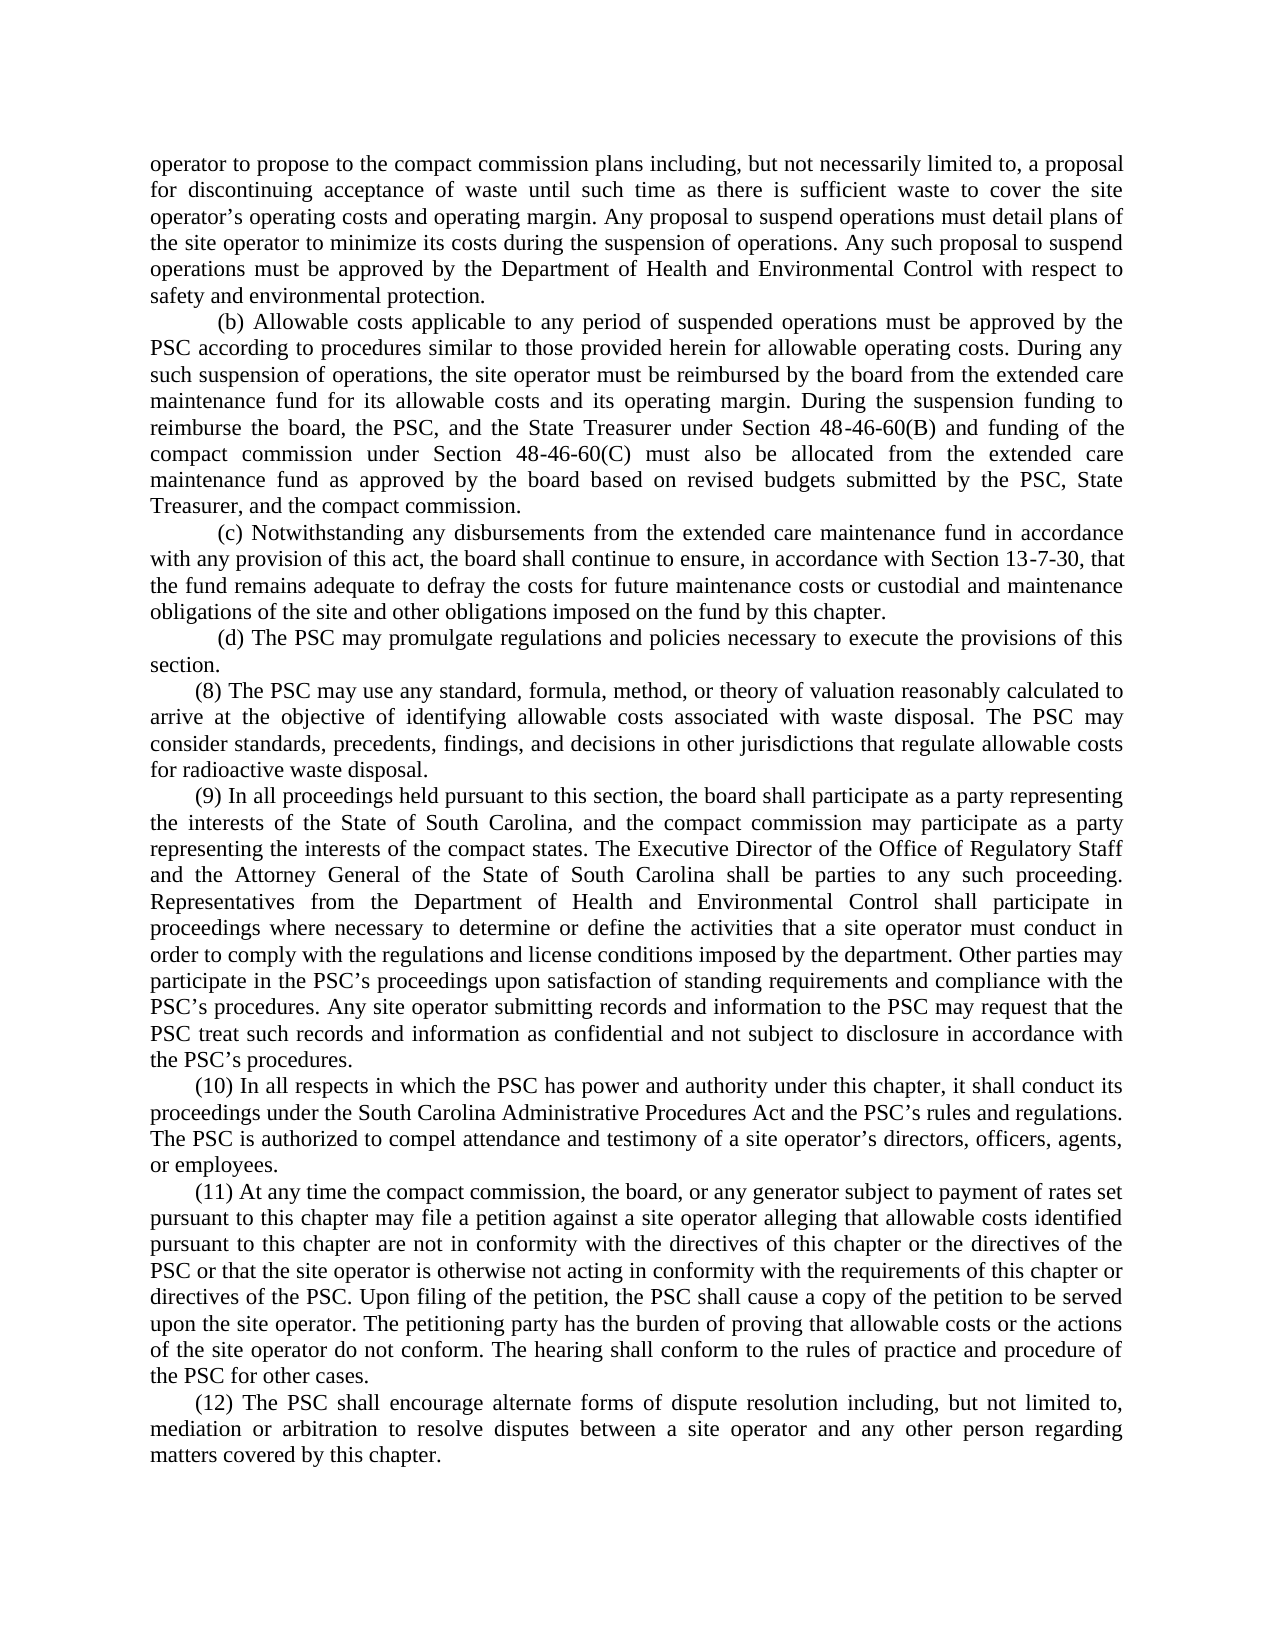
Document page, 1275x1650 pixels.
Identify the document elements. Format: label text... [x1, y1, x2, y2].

text (12) The PSC shall encourage alternate forms of dispute resolution including, but not limited to, mediation or arbitration to resolve disputes between a site operator and any other person regarding matters covered by this chapter. [150, 1389, 1125, 1468]
text (c) Notwithstanding any disbursements from the extended care maintenance fund in accordance with any provision of this act, the board shall continue to ensure, in accordance with Section 13-7-30, that the fund remains adequate to defray the costs for future maintenance costs or custodial and maintenance obligations of the site and other obligations imposed on the fund by this chapter. [150, 519, 1125, 624]
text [150, 150, 1125, 308]
text (9) In all proceedings held pursuant to this section, the board shall participate as a party representing the interests of the State of South Carolina, and the compact commission may participate as a party representing the interests of the compact states. The Executive Director of the Office of Regulatory Staff and the Attorney General of the State of South Carolina shall be parties to any such proceeding. Representatives from the Department of Health and Environmental Control shall participate in proceedings where necessary to determine or define the activities that a site operator must conduct in order to comply with the regulations and license conditions imposed by the department. Other parties may participate in the PSC’s proceedings upon satisfaction of standing requirements and compliance with the PSC’s procedures. Any site operator submitting records and information to the PSC may request that the PSC treat such records and information as confidential and not subject to disclosure in accordance with the PSC’s procedures. [150, 782, 1125, 1072]
text (11) At any time the compact commission, the board, or any generator subject to payment of rates set pursuant to this chapter may file a petition against a site operator alleging that allowable costs identified pursuant to this chapter are not in conformity with the directives of this chapter or the directives of the PSC or that the site operator is otherwise not acting in conformity with the requirements of this chapter or directives of the PSC. Upon filing of the petition, the PSC shall cause a copy of the petition to be served upon the site operator. The petitioning party has the burden of proving that allowable costs or the actions of the site operator do not conform. The hearing shall conform to the rules of practice and procedure of the PSC for other cases. [150, 1178, 1125, 1389]
text (10) In all respects in which the PSC has power and authority under this chapter, it shall conduct its proceedings under the South Carolina Administrative Procedures Act and the PSC’s rules and regulations. The PSC is authorized to compel attendance and testimony of a site operator’s directors, officers, agents, or employees. [150, 1072, 1125, 1178]
text (d) The PSC may promulgate regulations and policies necessary to execute the provisions of this section. [150, 624, 1125, 677]
text (b) Allowable costs applicable to any period of suspended operations must be approved by the PSC according to procedures similar to those provided herein for allowable operating costs. During any such suspension of operations, the site operator must be reimbursed by the board from the extended care maintenance fund for its allowable costs and its operating margin. During the suspension funding to reimburse the board, the PSC, and the State Treasurer under Section 48-46-60(B) and funding of the compact commission under Section 48-46-60(C) must also be allocated from the extended care maintenance fund as approved by the board based on revised budgets submitted by the PSC, State Treasurer, and the compact commission. [150, 308, 1125, 519]
text (8) The PSC may use any standard, formula, method, or theory of valuation reasonably calculated to arrive at the objective of identifying allowable costs associated with waste disposal. The PSC may consider standards, precedents, findings, and decisions in other jurisdictions that regulate allowable costs for radioactive waste disposal. [150, 677, 1125, 782]
